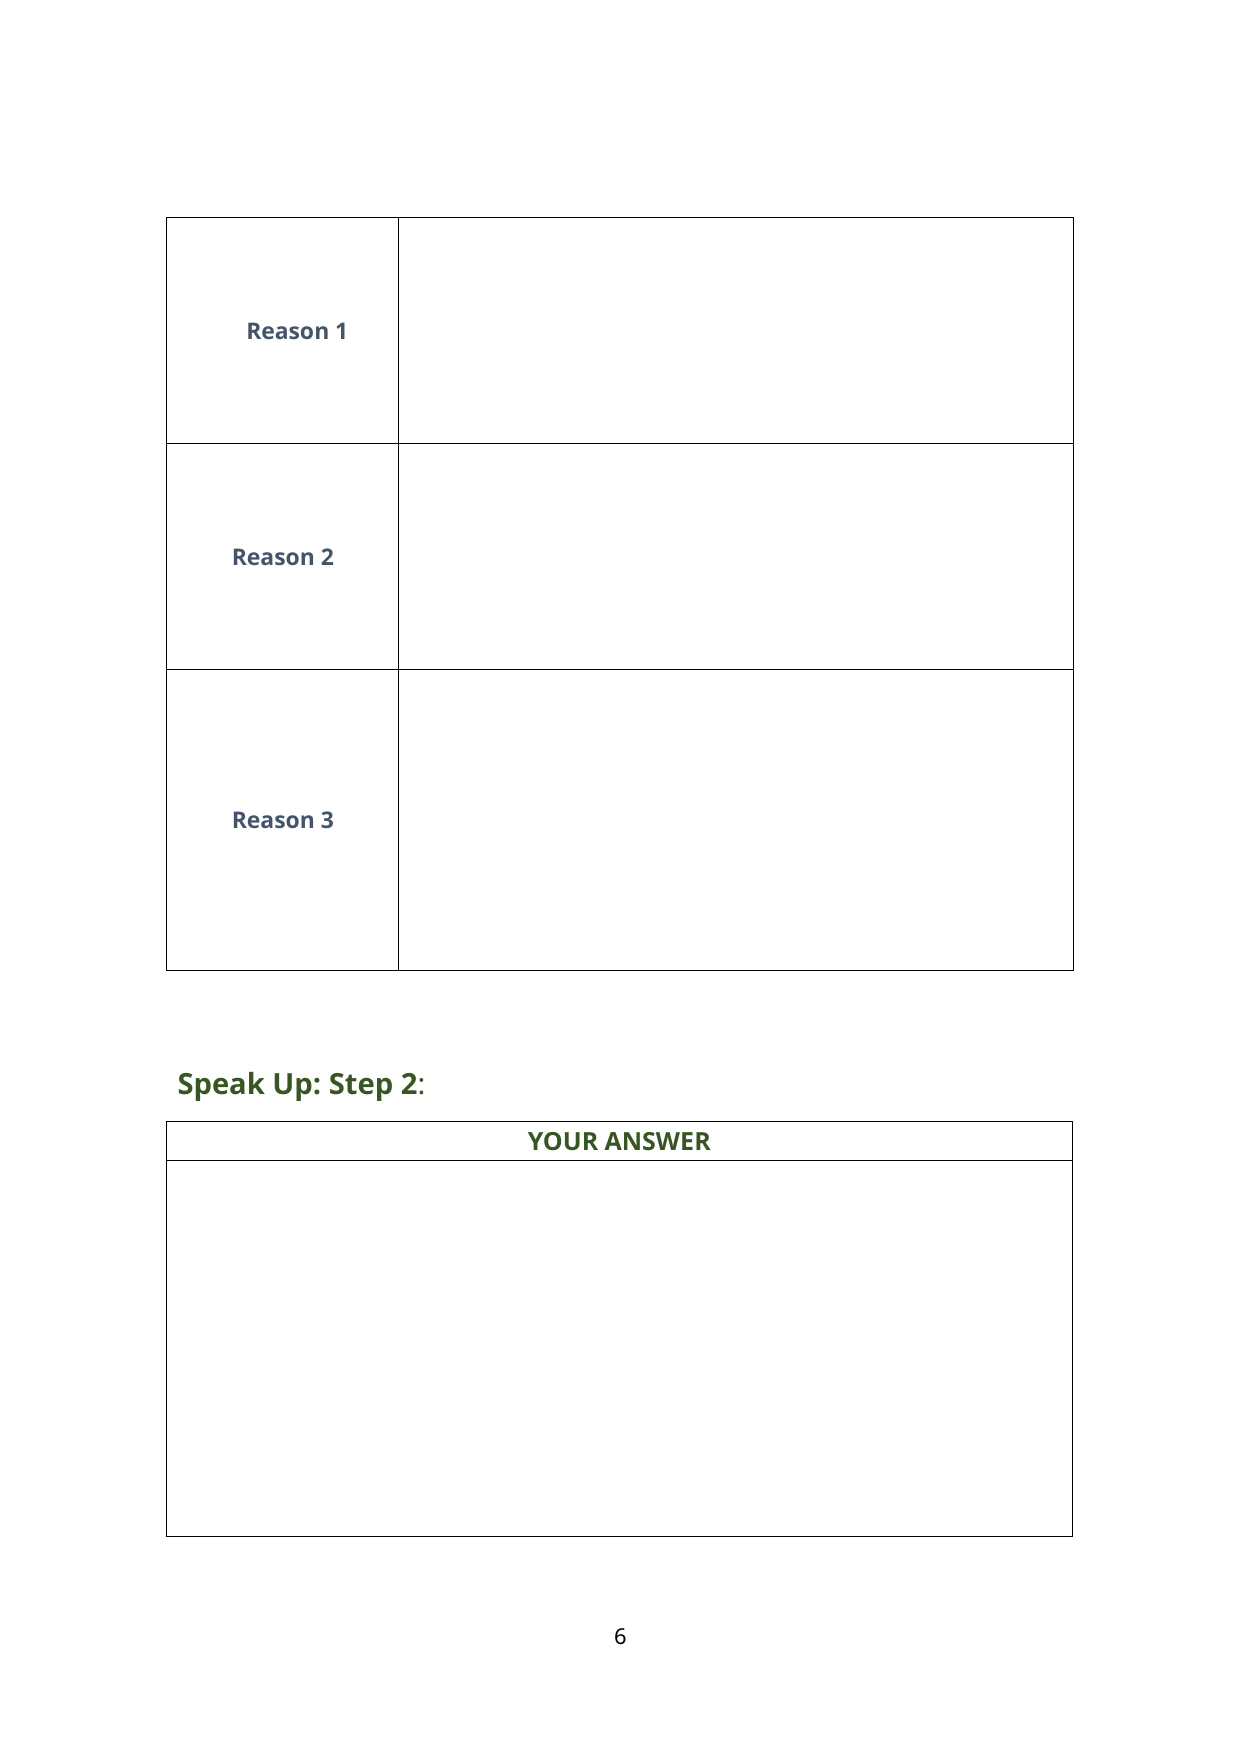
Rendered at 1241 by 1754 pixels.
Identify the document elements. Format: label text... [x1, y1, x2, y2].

table_header YOUR ANSWER [167, 1122, 1072, 1159]
table_cell [399, 218, 1073, 443]
table_cell [399, 670, 1073, 970]
table_cell [167, 1161, 1072, 1536]
table_cell Reason 3 [167, 670, 398, 970]
table_cell [399, 444, 1073, 669]
table_cell Reason 2 [167, 444, 398, 669]
text Speak Up: Step 2: [177, 1046, 1063, 1121]
table_cell Reason 1 [167, 218, 398, 443]
